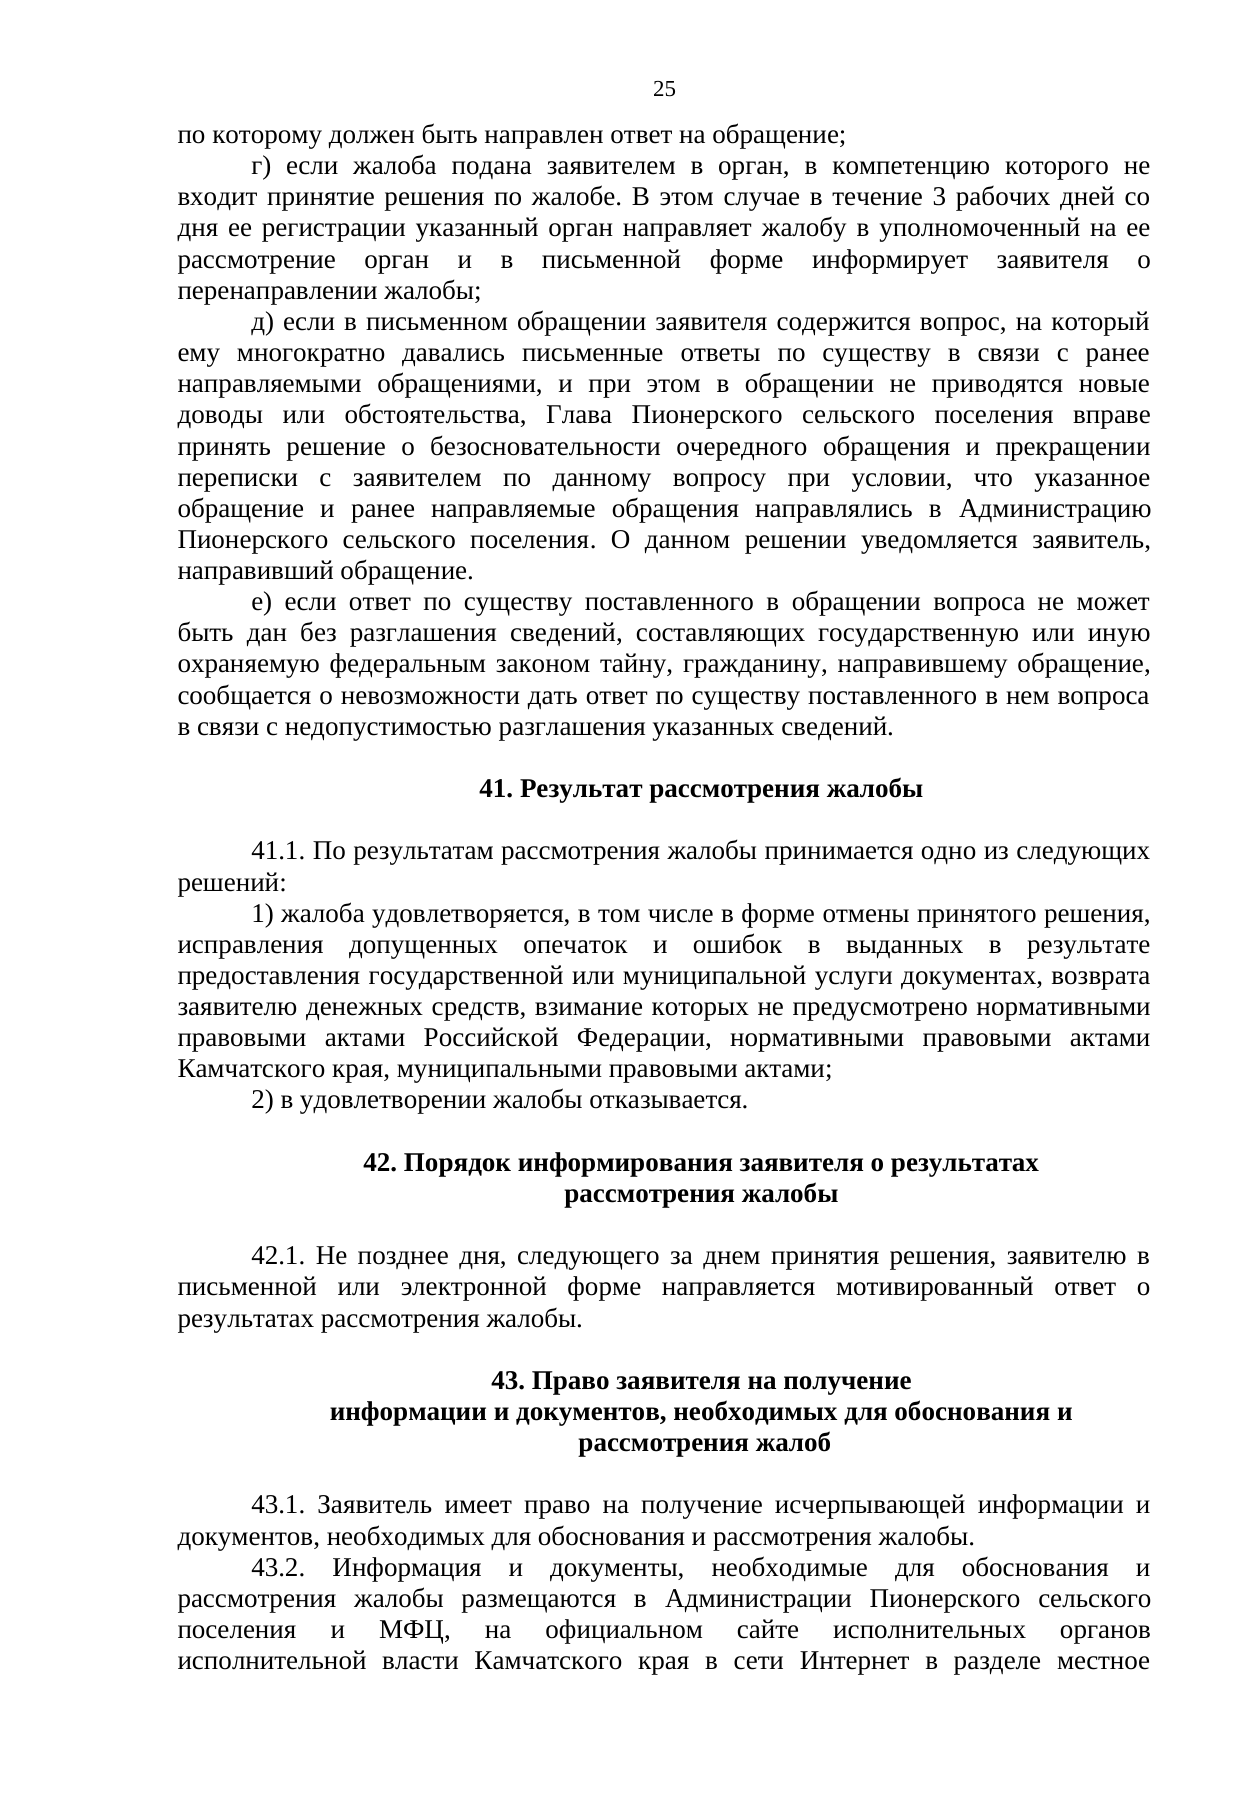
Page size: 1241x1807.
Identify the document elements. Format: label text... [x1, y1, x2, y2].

text 43. Право заявителя на получение [177, 1364, 1152, 1395]
text г) если жалоба подана заявителем в орган, в компетенцию которого не входит принятие решения по жалобе. В этом случае в течение 3 рабочих дней со дня ее регистрации указанный орган направляет жалобу в уполномоченный на ее рассмотрение орган и в письменной форме информирует заявителя о перенаправлении жалобы; [177, 149, 1152, 305]
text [177, 1551, 1152, 1675]
text 2) в удовлетворении жалобы отказывается. [177, 1084, 1152, 1115]
text рассмотрения жалобы [177, 1177, 1152, 1208]
text 41.1. По результатам рассмотрения жалобы принимается одно из следующих решений: [177, 834, 1152, 897]
text 41. Результат рассмотрения жалобы [177, 772, 1152, 803]
text д) если в письменном обращении заявителя содержится вопрос, на который ему многократно давались письменные ответы по существу в связи с ранее направляемыми обращениями, и при этом в обращении не приводятся новые доводы или обстоятельства, Глава Пионерского сельского поселения вправе принять решение о безосновательности очередного обращения и прекращении переписки с заявителем по данному вопросу при условии, что указанное обращение и ранее направляемые обращения направлялись в Администрацию Пионерского сельского поселения. О данном решении уведомляется заявитель, направивший обращение. [177, 305, 1152, 585]
text информации и документов, необходимых для обоснования и [177, 1395, 1152, 1426]
text е) если ответ по существу поставленного в обращении вопроса не может быть дан без разглашения сведений, составляющих государственную или иную охраняемую федеральным законом тайну, гражданину, направившему обращение, сообщается о невозможности дать ответ по существу поставленного в нем вопроса в связи с недопустимостью разглашения указанных сведений. [177, 585, 1152, 741]
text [177, 118, 1152, 149]
text 42. Порядок информирования заявителя о результатах [177, 1146, 1152, 1177]
text 43.1. Заявитель имеет право на получение исчерпывающей информации и документов, необходимых для обоснования и рассмотрения жалобы. [177, 1488, 1152, 1551]
text рассмотрения жалоб [177, 1426, 1152, 1457]
text 1) жалоба удовлетворяется, в том числе в форме отмены принятого решения, исправления допущенных опечаток и ошибок в выданных в результате предоставления государственной или муниципальной услуги документах, возврата заявителю денежных средств, взимание которых не предусмотрено нормативными правовыми актами Российской Федерации, нормативными правовыми актами Камчатского края, муниципальными правовыми актами; [177, 897, 1152, 1084]
text 42.1. Не позднее дня, следующего за днем принятия решения, заявителю в письменной или электронной форме направляется мотивированный ответ о результатах рассмотрения жалобы. [177, 1239, 1152, 1333]
